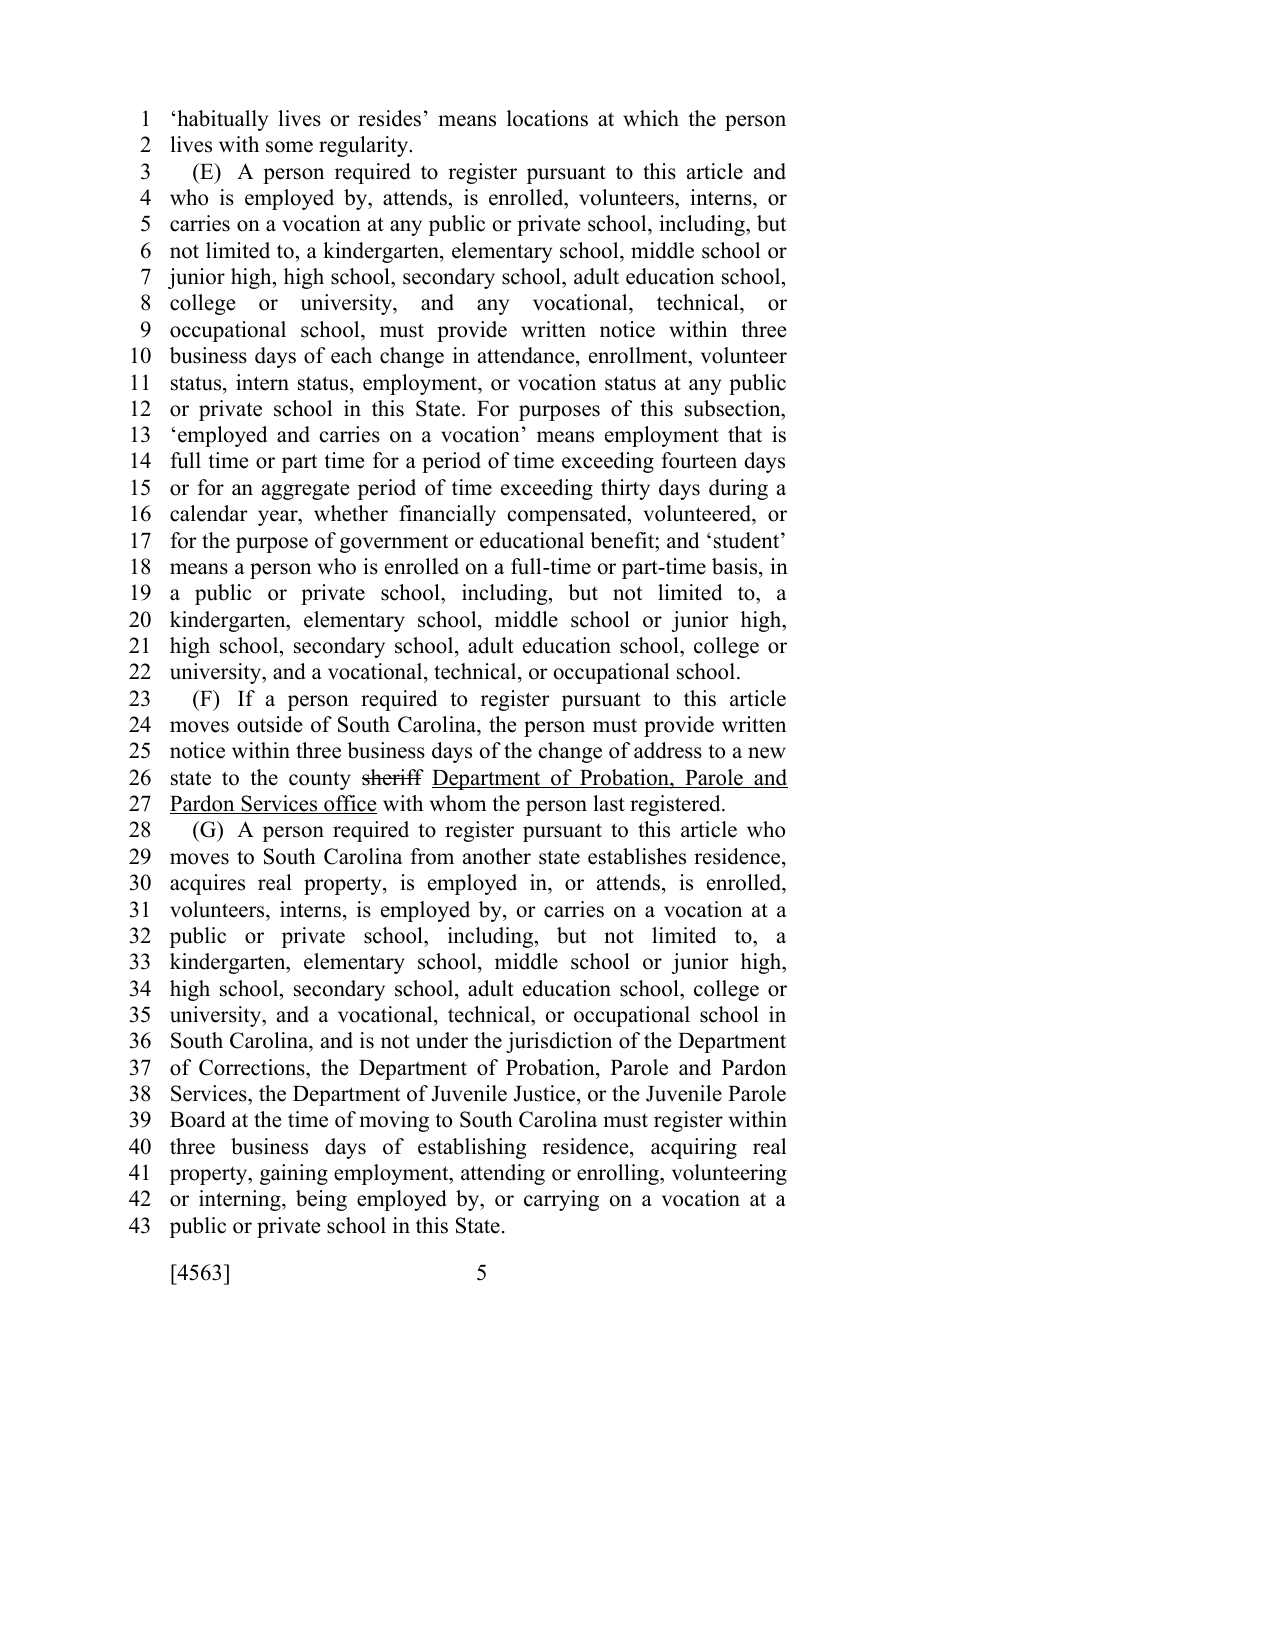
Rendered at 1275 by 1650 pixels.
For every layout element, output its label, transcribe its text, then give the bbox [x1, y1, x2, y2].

text (F) If a person required to register pursuant to this article moves outside of South Carolina, the person must provide written notice within three business days of the change of address to a new state to the county sheriff Department of Probation, Parole and Pardon Services office with whom the person last registered. [169, 685, 787, 817]
text (E) A person required to register pursuant to this article and who is employed by, attends, is enrolled, volunteers, interns, or carries on a vocation at any public or private school, including, but not limited to, a kindergarten, elementary school, middle school or junior high, high school, secondary school, adult education school, college or university, and any vocational, technical, or occupational school, must provide written notice within three business days of each change in attendance, enrollment, volunteer status, intern status, employment, or vocation status at any public or private school in this State. For purposes of this subsection, ‘employed and carries on a vocation’ means employment that is full time or part time for a period of time exceeding fourteen days or for an aggregate period of time exceeding thirty days during a calendar year, whether financially compensated, volunteered, or for the purpose of government or educational benefit; and ‘student’ means a person who is enrolled on a full-time or part-time basis, in a public or private school, including, but not limited to, a kindergarten, elementary school, middle school or junior high, high school, secondary school, adult education school, college or university, and a vocational, technical, or occupational school. [169, 158, 787, 685]
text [169, 105, 787, 158]
text (G) A person required to register pursuant to this article who moves to South Carolina from another state establishes residence, acquires real property, is employed in, or attends, is enrolled, volunteers, interns, is employed by, or carries on a vocation at a public or private school, including, but not limited to, a kindergarten, elementary school, middle school or junior high, high school, secondary school, adult education school, college or university, and a vocational, technical, or occupational school in South Carolina, and is not under the jurisdiction of the Department of Corrections, the Department of Probation, Parole and Pardon Services, the Department of Juvenile Justice, or the Juvenile Parole Board at the time of moving to South Carolina must register within three business days of establishing residence, acquiring real property, gaining employment, attending or enrolling, volunteering or interning, being employed by, or carrying on a vocation at a public or private school in this State. [169, 817, 787, 1238]
